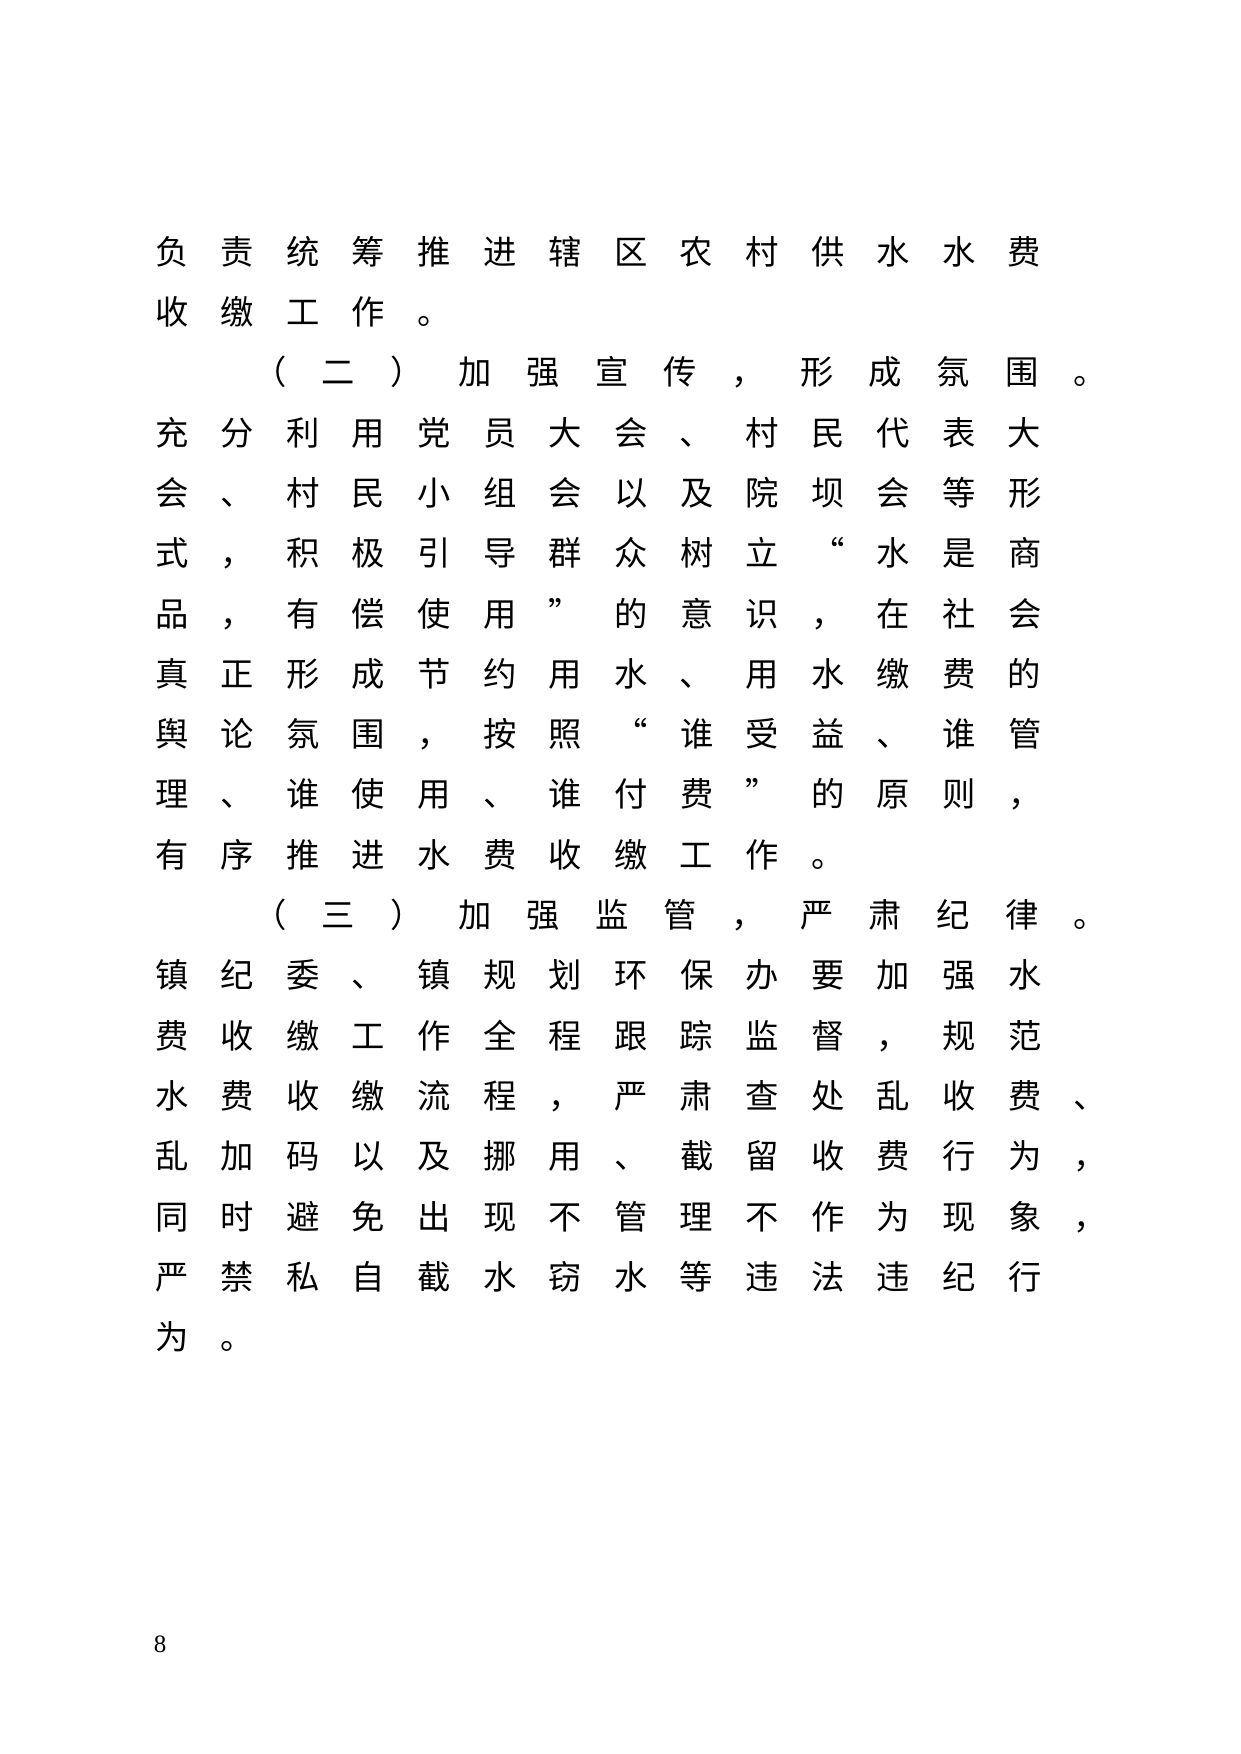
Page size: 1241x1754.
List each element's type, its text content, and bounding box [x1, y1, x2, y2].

text （二）加强宣传，形成氛围。充分利用党员大会、村民代表大会、村民小组会以及院坝会等形式，积极引导群众树立“水是商品，有偿使用”的意识，在社会真正形成节约用水、用水缴费的舆论氛围，按照“谁受益、谁管理、谁使用、谁付费”的原则，有序推进水费收缴工作。 [155, 340, 1073, 883]
text （三）加强监管，严肃纪律。镇纪委、镇规划环保办要加强水费收缴工作全程跟踪监督，规范水费收缴流程，严肃查处乱收费、乱加码以及挪用、截留收费行为，同时避免出现不管理不作为现象，严禁私自截水窃水等违法违纪行为。 [155, 883, 1073, 1365]
